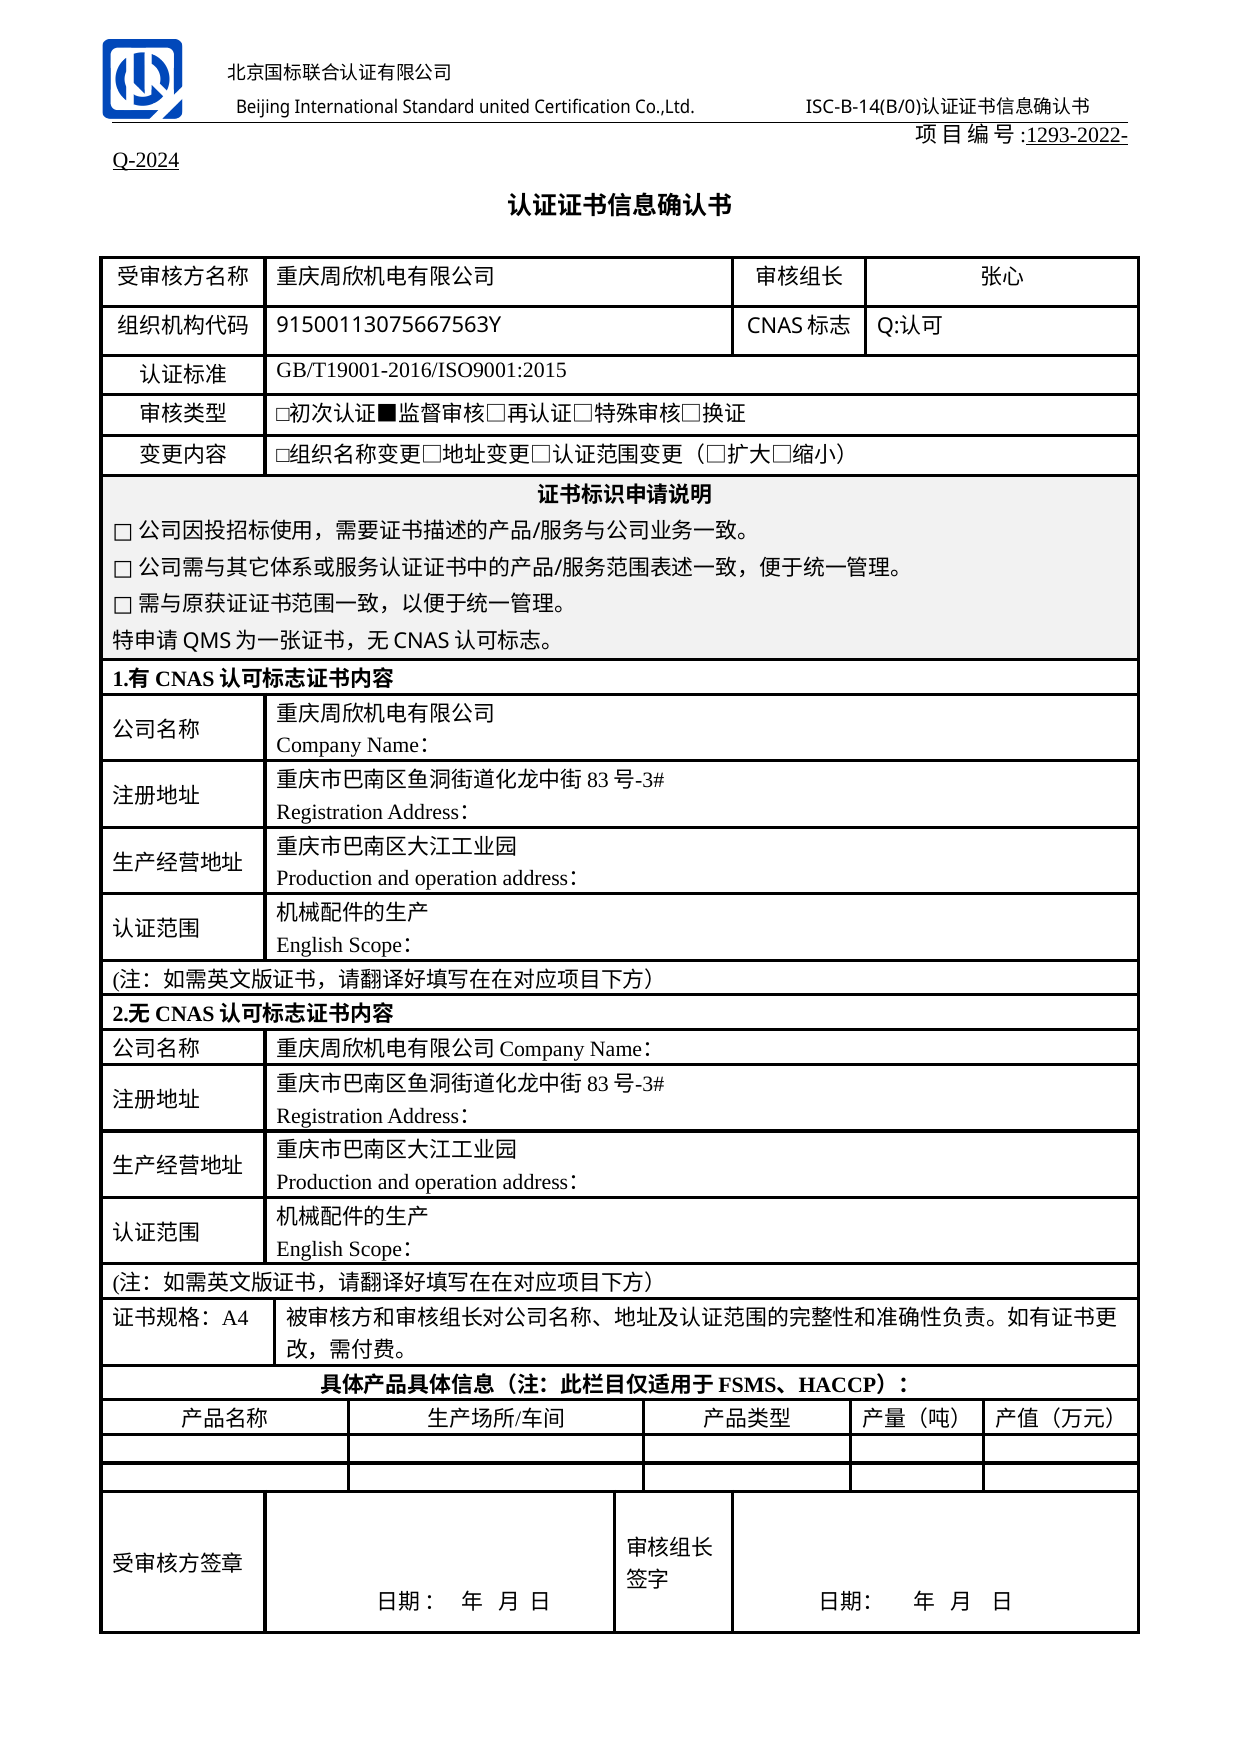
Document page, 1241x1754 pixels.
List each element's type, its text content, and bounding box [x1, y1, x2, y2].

table_cell 机械配件的生产 English Scope： [267, 895, 1137, 958]
table_cell 机械配件的生产 English Scope： [267, 1199, 1137, 1262]
table_cell □组织名称变更□地址变更□认证范围变更（□扩大□缩小） [267, 437, 1137, 474]
table_cell (注：如需英文版证书，请翻译好填写在在对应项目下方） [103, 1265, 1137, 1297]
table_cell [350, 1465, 642, 1490]
table_cell GB/T19001-2016/ISO9001:2015 [267, 357, 1137, 393]
table_cell 认证标准 [103, 357, 263, 393]
table_cell 组织机构代码 [103, 308, 263, 354]
table_cell 重庆市巴南区大江工业园 Production and operation address： [267, 1133, 1137, 1196]
table_cell 91500113075667563Y [267, 308, 731, 354]
table_cell 1.有CNAS认可标志证书内容 [103, 661, 1137, 693]
table_cell 产值（万元） [985, 1401, 1137, 1433]
table_cell 被审核方和审核组长对公司名称、地址及认证范围的完整性和准确性负责。如有证书更改，需付费。 [276, 1300, 1137, 1363]
table_cell 认证范围 [103, 895, 263, 958]
table_cell 日期 ： 年 月 日 [267, 1493, 613, 1631]
table_header 受审核方名称 [103, 259, 263, 305]
table_cell CNAS标志 [734, 308, 864, 354]
table_cell Q:认可 [867, 308, 1137, 354]
table_cell 产品名称 [103, 1401, 347, 1433]
table_cell [350, 1436, 642, 1461]
table_cell 重庆市巴南区大江工业园 Production and operation address： [267, 829, 1137, 892]
table_cell 公司名称 [103, 696, 263, 759]
table_cell 生产经营地址 [103, 829, 263, 892]
picture [102, 39, 183, 119]
table_header 张心 [867, 259, 1137, 305]
table_cell [645, 1465, 849, 1490]
table_cell 生产场所/车间 [350, 1401, 642, 1433]
table_cell 产量（吨） [852, 1401, 982, 1433]
table_cell 重庆市巴南区鱼洞街道化龙中街83号-3# Registration Address： [267, 1066, 1137, 1129]
text 认证证书信息确认书 [112, 185, 1128, 222]
table_cell 重庆周欣机电有限公司Company Name： [267, 1031, 1137, 1063]
table_cell 生产经营地址 [103, 1133, 263, 1196]
table_cell 受审核方签章 [103, 1493, 263, 1631]
table_cell [985, 1436, 1137, 1461]
table_cell 重庆市巴南区鱼洞街道化龙中街83号-3# Registration Address： [267, 762, 1137, 826]
table_cell 重庆周欣机电有限公司 Company Name： [267, 696, 1137, 759]
table_header 重庆周欣机电有限公司 [267, 259, 731, 305]
table_cell [985, 1465, 1137, 1490]
table_cell [645, 1436, 849, 1461]
table_cell 证书规格：A4 [103, 1300, 273, 1363]
table_cell 认证范围 [103, 1199, 263, 1262]
table_cell 日期： 年 月 日 [734, 1493, 1137, 1631]
table_cell [103, 1465, 347, 1490]
table_cell 具体产品具体信息（注：此栏目仅适用于FSMS、HACCP）： [103, 1367, 1137, 1398]
table_cell 审核类型 [103, 396, 263, 433]
table_cell 变更内容 [103, 437, 263, 474]
text 项目编号:1293-2022-Q-2024 [112, 123, 1128, 173]
table_cell (注：如需英文版证书，请翻译好填写在在对应项目下方） [103, 962, 1137, 993]
table_cell [103, 1436, 347, 1461]
table_cell 注册地址 [103, 1066, 263, 1129]
table_cell 注册地址 [103, 762, 263, 826]
table_cell 产品类型 [645, 1401, 849, 1433]
table_cell □初次认证■监督审核□再认证□特殊审核□换证 [267, 396, 1137, 433]
table_cell 公司名称 [103, 1031, 263, 1063]
table_cell 证书标识申请说明 □ 公司因投招标使用，需要证书描述的产品/服务与公司业务一致。 □ 公司需与其它体系或服务认证证书中的产品/服务范围表述一致，便于统一管理。 □ 需与原获证证书范围一致，以便于统一管理。 特申请QMS为一张证书，无CNAS认可标志。 [103, 477, 1137, 658]
table_cell [852, 1436, 982, 1461]
table_cell 2.无CNAS认可标志证书内容 [103, 996, 1137, 1028]
table_cell 审核组长签字 [616, 1493, 731, 1631]
table_cell [852, 1465, 982, 1490]
table_header 审核组长 [734, 259, 864, 305]
